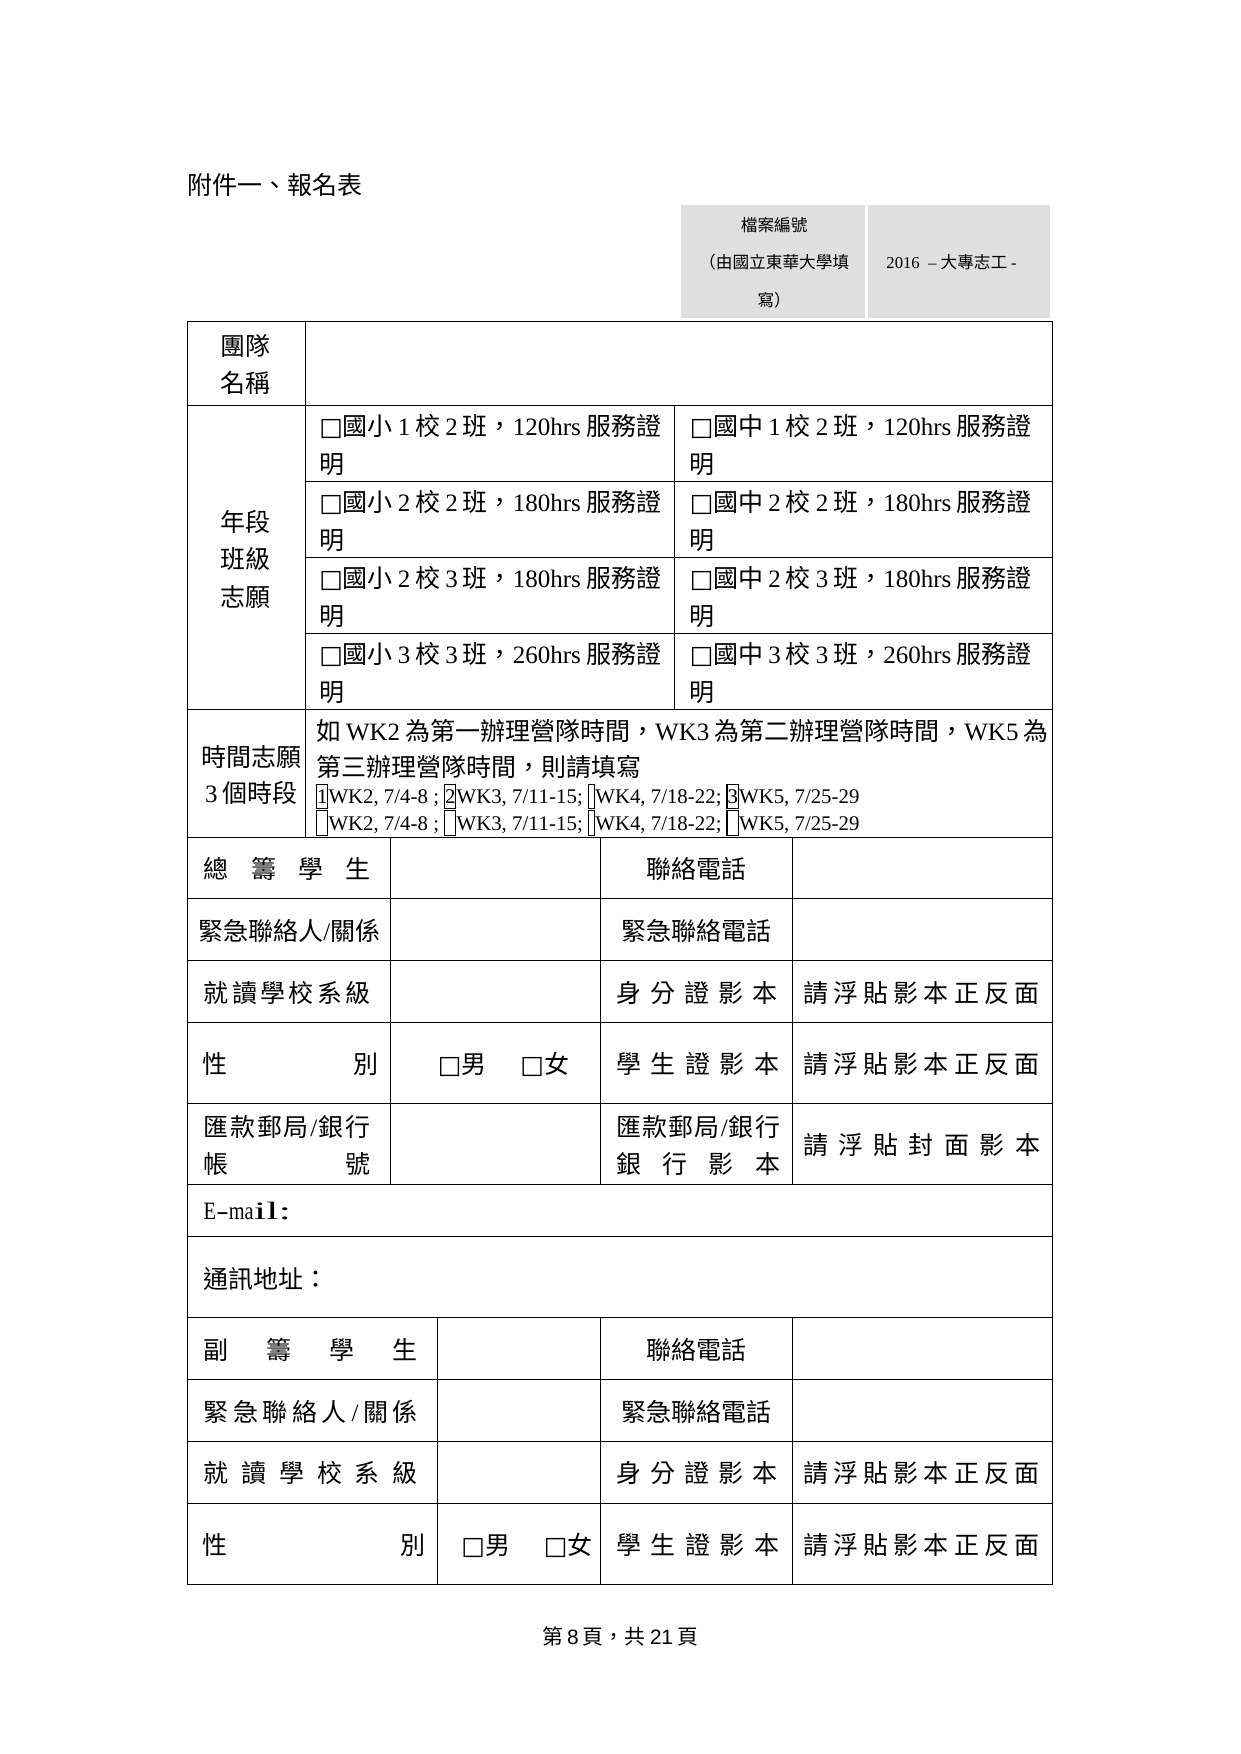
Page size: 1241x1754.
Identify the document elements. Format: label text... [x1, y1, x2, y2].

table_cell □國中1校2班，120hrs服務證明 [675, 406, 1052, 481]
table_cell 緊急聯絡人/關係 [188, 899, 390, 960]
table_cell [391, 899, 600, 960]
table_cell 總籌學生 [188, 838, 390, 898]
table_cell [438, 1318, 600, 1379]
table_cell 身分證影本 [601, 961, 792, 1022]
table_cell 學生證影本 [601, 1504, 792, 1583]
table_cell 時間志願 3個時段 [188, 710, 305, 837]
table_cell 年段 班級 志願 [188, 406, 305, 709]
table_cell 匯款郵局/銀行帳號 [188, 1104, 390, 1184]
table_cell □國中3校3班，260hrs服務證明 [675, 634, 1052, 709]
table_header [306, 322, 1052, 405]
table_cell 副籌學生 [188, 1318, 437, 1379]
table_cell □國小1校2班，120hrs服務證明 [306, 406, 674, 481]
table_cell 就讀學校系級 [188, 1442, 437, 1502]
table_cell [793, 899, 1052, 960]
table_cell 緊急聯絡電話 [601, 899, 792, 960]
table_cell [793, 838, 1052, 898]
table_cell 請浮貼封面影本 [793, 1104, 1052, 1184]
table_cell 如WK2為第一辦理營隊時間，WK3為第二辦理營隊時間，WK5為第三辦理營隊時間，則請填寫 1WK2, 7/4-8 ; 2WK3, 7/11-15; WK4, 7/18-22; 3WK5, 7/25-29 1WK2, 7/4-8 ; 2WK3, 7/11-15; WK4, 7/18-22; 3WK5, 7/25-29 [306, 710, 1052, 837]
table_cell E-mail: [188, 1185, 1052, 1236]
table_cell 聯絡電話 [601, 1318, 792, 1379]
table_cell 請浮貼影本正反面 [793, 1504, 1052, 1583]
table_cell 聯絡電話 [601, 838, 792, 898]
table_cell 通訊地址： [188, 1237, 1052, 1317]
table_cell □國中2校3班，180hrs服務證明 [675, 558, 1052, 633]
table_cell [391, 1104, 600, 1184]
table_cell □國小2校3班，180hrs服務證明 [306, 558, 674, 633]
table_cell □男 □女 [391, 1023, 600, 1103]
table_cell 性別 [188, 1023, 390, 1103]
table_cell □國中2校2班，180hrs服務證明 [675, 482, 1052, 557]
table_cell □國小2校2班，180hrs服務證明 [306, 482, 674, 557]
table_cell [438, 1442, 600, 1502]
table_header 檔案編號 （由國立東華大學填寫） [681, 205, 865, 318]
table_cell [391, 961, 600, 1022]
table_cell [793, 1380, 1052, 1441]
table_cell 身分證影本 [601, 1442, 792, 1502]
table_cell □國小3校3班，260hrs服務證明 [306, 634, 674, 709]
text 附件一、報名表 [187, 164, 1053, 202]
table_header 團隊 名稱 [188, 322, 305, 405]
table_header 2016 – 大專志工 - [868, 205, 1050, 318]
table_cell 緊急聯絡電話 [601, 1380, 792, 1441]
table_cell 就讀學校系級 [188, 961, 390, 1022]
table_cell 請浮貼影本正反面 [793, 1023, 1052, 1103]
table_cell [391, 838, 600, 898]
table_cell [793, 1318, 1052, 1379]
table_cell [438, 1380, 600, 1441]
table_cell 請浮貼影本正反面 [793, 1442, 1052, 1502]
table_cell 性別 [188, 1504, 437, 1583]
table_cell 學生證影本 [601, 1023, 792, 1103]
table_cell 請浮貼影本正反面 [793, 961, 1052, 1022]
table_cell □男 □女 [438, 1504, 600, 1583]
table_cell 緊急聯絡人/關係 [188, 1380, 437, 1441]
table_cell 匯款郵局/銀行銀行影本 [601, 1104, 792, 1184]
